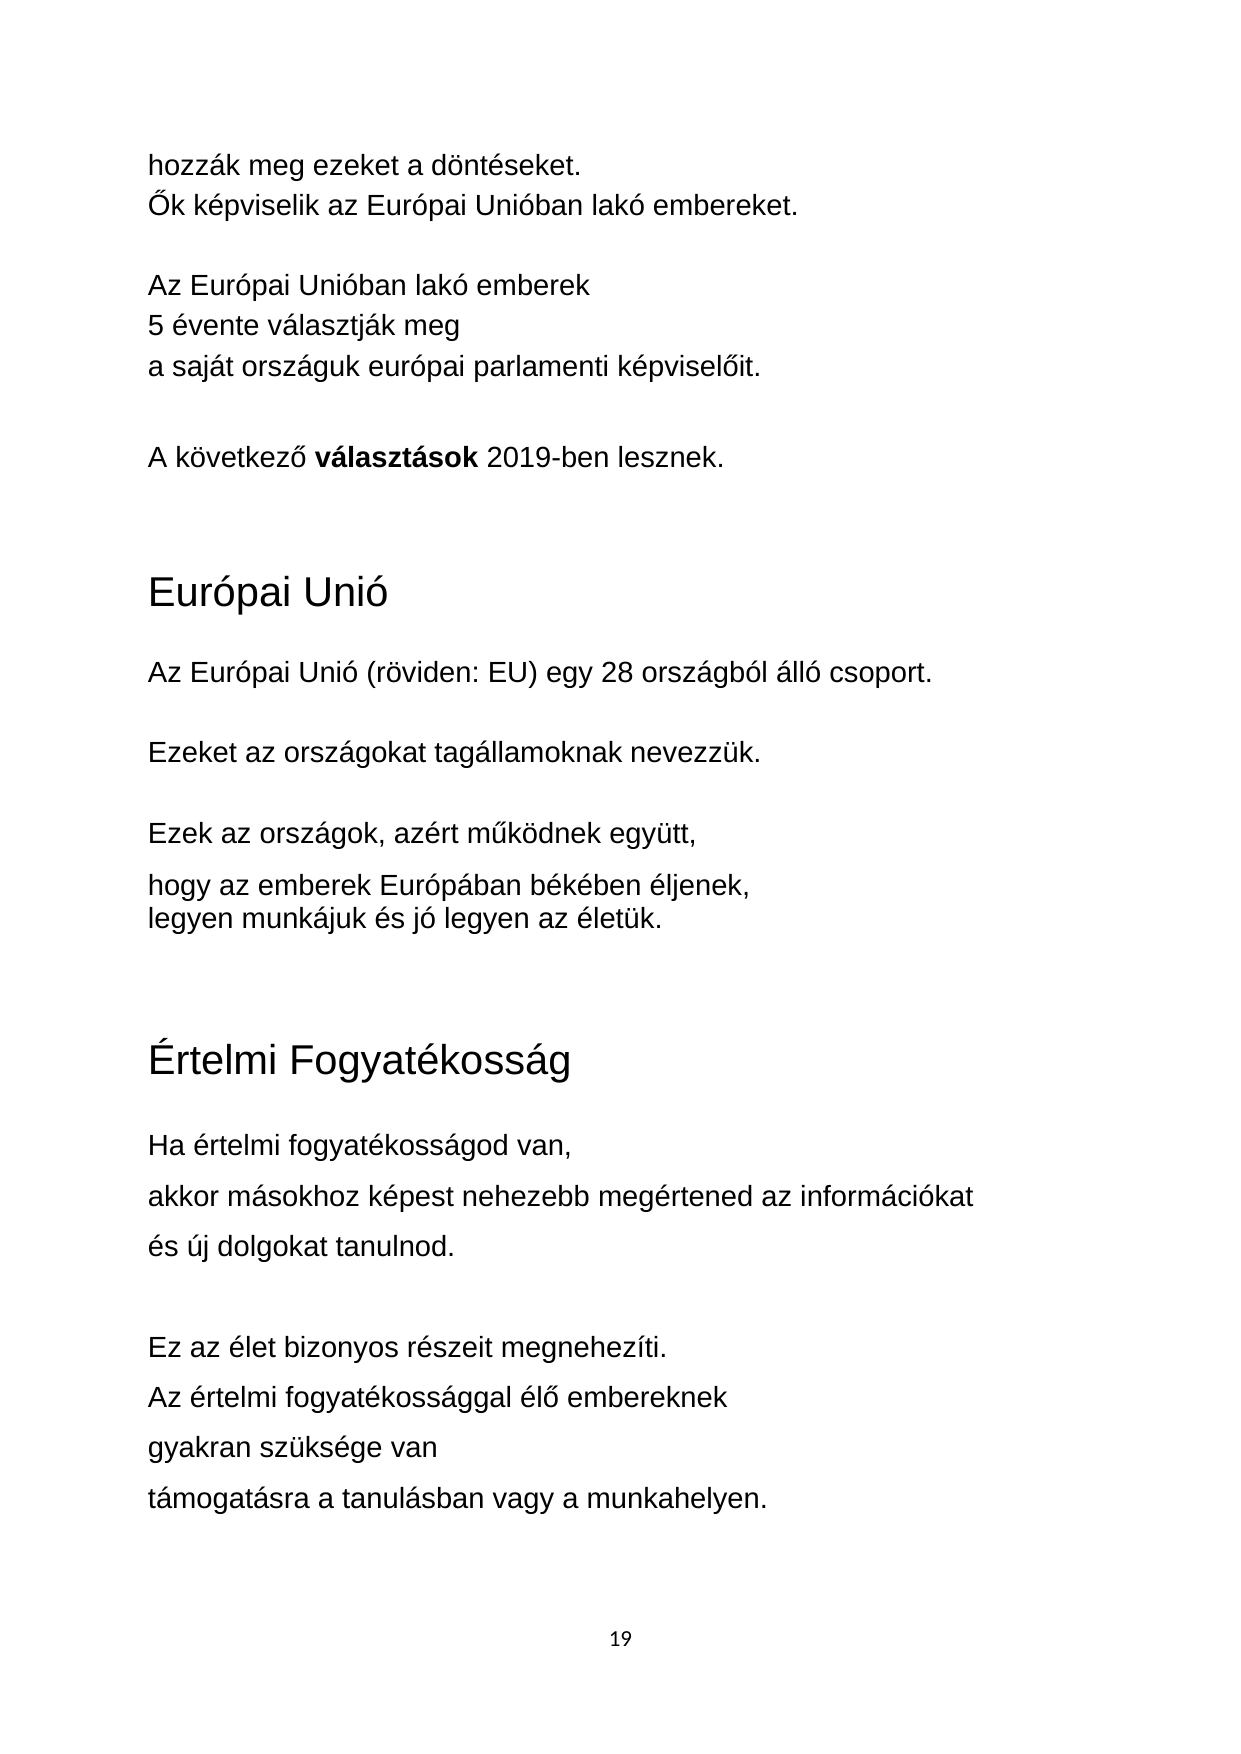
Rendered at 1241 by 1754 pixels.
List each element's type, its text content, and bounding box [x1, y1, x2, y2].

text Az értelmi fogyatékossággal élő embereknek [148, 1380, 1093, 1413]
text legyen munkájuk és jó legyen az életük. [148, 901, 1093, 935]
text Ha értelmi fogyatékosságod van, akkor másokhoz képest nehezebb megértened az információkat és új dolgokat tanulnod. [148, 1128, 1093, 1263]
text A következő választások 2019-ben lesznek. [148, 429, 1093, 474]
text Értelmi Fogyatékosság [148, 1036, 1093, 1083]
text hogy az emberek Európában békében éljenek, [148, 856, 1093, 901]
text 5 évente választják meg [148, 308, 1093, 342]
text Ezek az országok, azért működnek együtt, [148, 816, 1093, 849]
text hozzák meg ezeket a döntéseket. [148, 148, 1093, 181]
text Ők képviselik az Európai Unióban lakó embereket. [148, 188, 1093, 221]
text Ezeket az országokat tagállamoknak nevezzük. [148, 736, 1093, 769]
text a saját országuk európai parlamenti képviselőit. [148, 349, 1093, 382]
text Ez az élet bizonyos részeit megnehezíti. [148, 1279, 1093, 1363]
text Az Európai Unióban lakó emberek [148, 268, 1093, 302]
text támogatásra a tanulásban vagy a munkahelyen. [148, 1481, 1093, 1514]
text Európai Unió [148, 567, 1093, 615]
text Az Európai Unió (röviden: EU) egy 28 országból álló csoport. [148, 615, 1093, 689]
text gyakran szüksége van [148, 1430, 1093, 1464]
